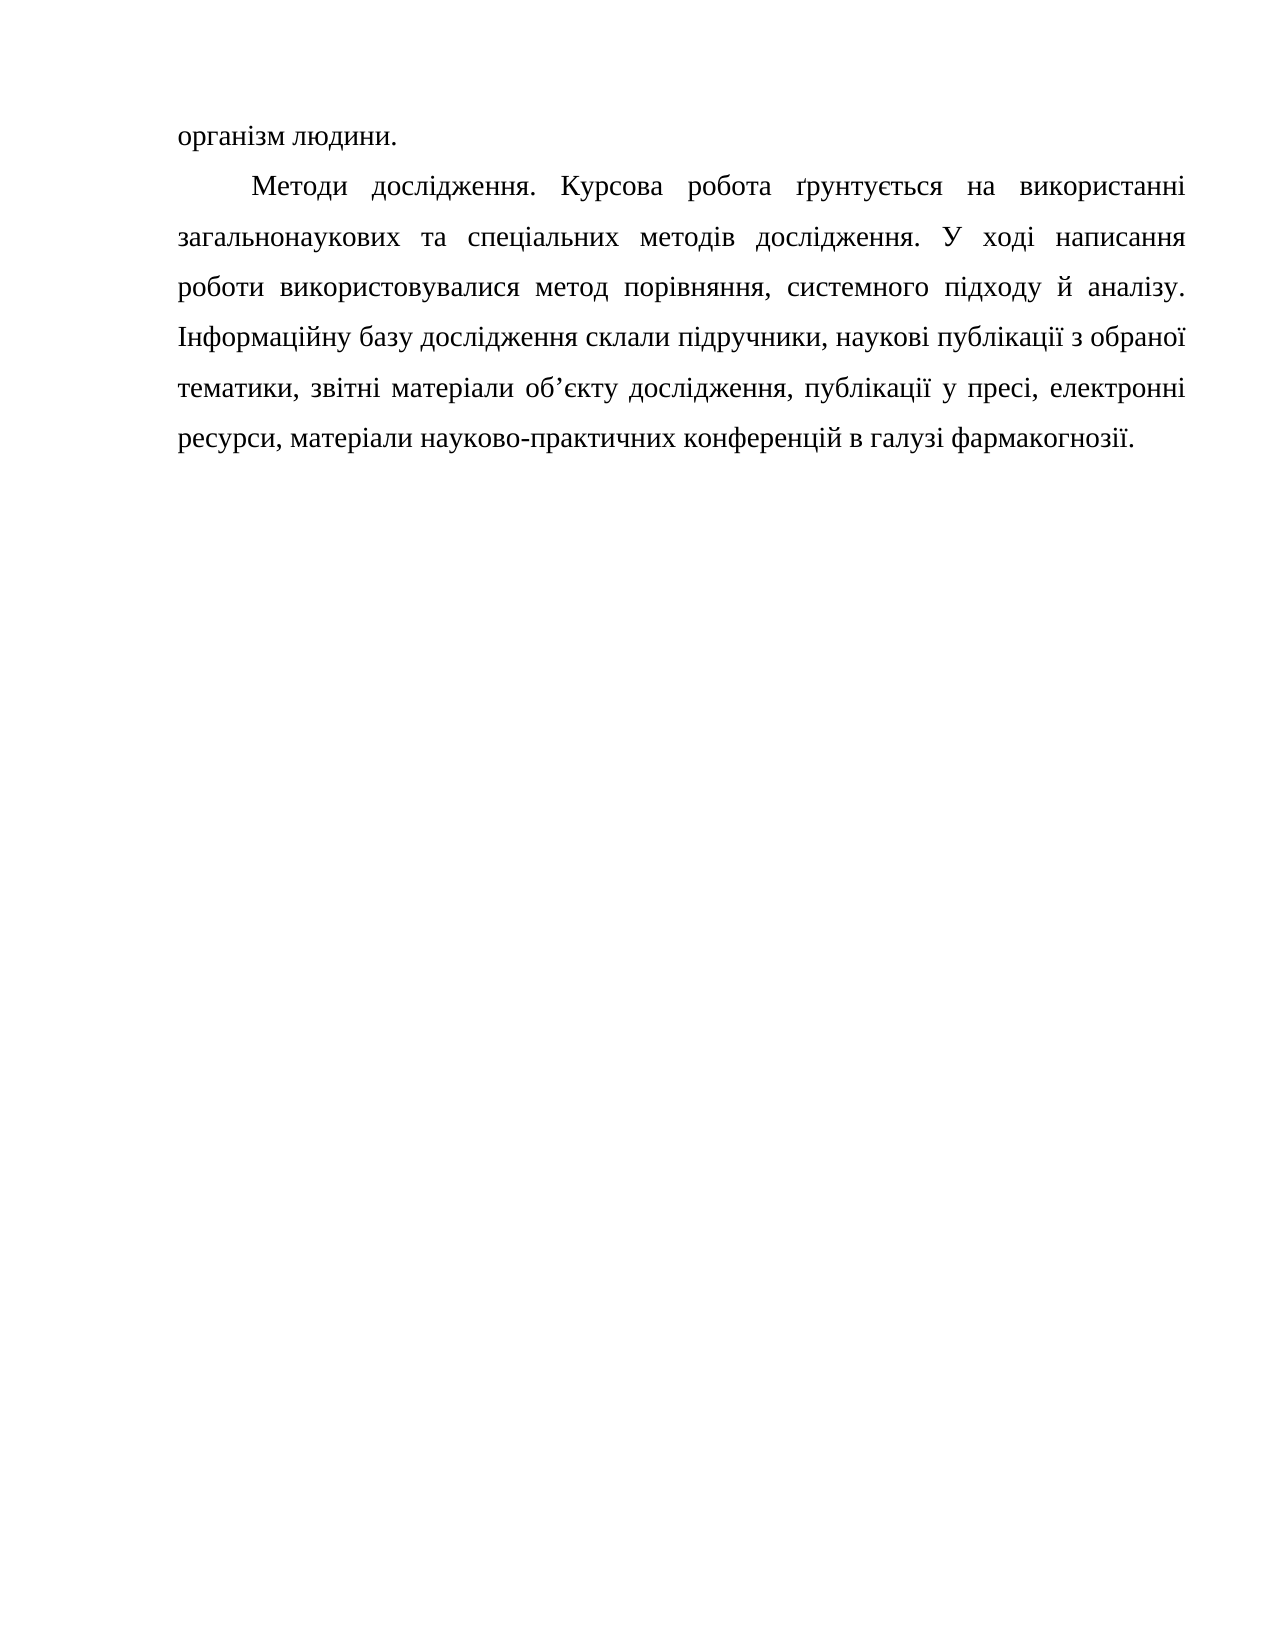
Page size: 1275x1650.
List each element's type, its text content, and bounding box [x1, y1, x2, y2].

text Методи дослідження. Курсова робота ґрунтується на використанні загальнонаукових та спеціальних методів дослідження. У ході написання роботи використовувалися метод порівняння, системного підходу й аналізу. Інформаційну базу дослідження склали підручники, наукові публікації з обраної тематики, звітні матеріали об’єкту дослідження, публікації у пресі, електронні ресурси, матеріали науково-практичних конференцій в галузі фармакогнозії. [177, 168, 1186, 453]
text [177, 118, 1186, 152]
